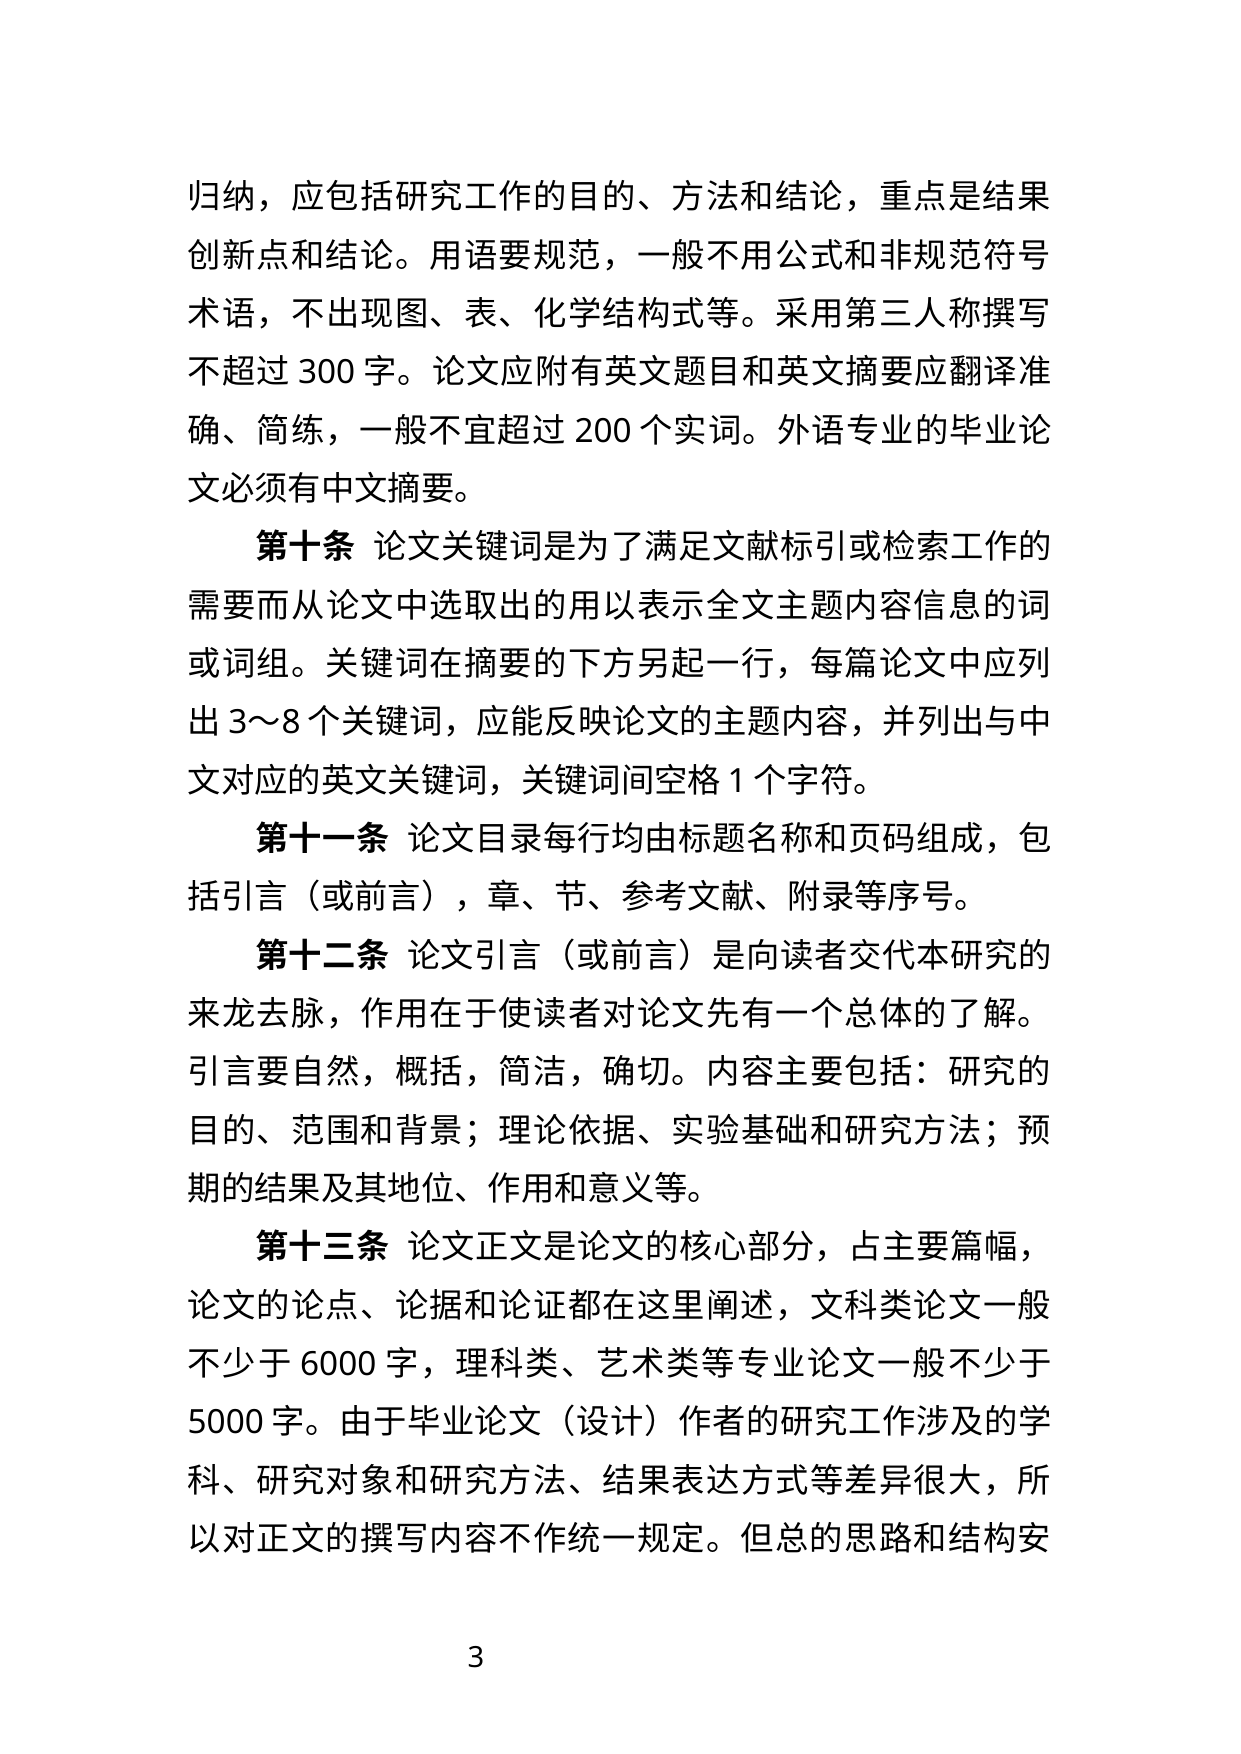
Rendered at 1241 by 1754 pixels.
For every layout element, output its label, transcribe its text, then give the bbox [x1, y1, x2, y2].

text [187, 162, 1053, 512]
text 第十二条 论文引言（或前言）是向读者交代本研究的来龙去脉，作用在于使读者对论文先有一个总体的了解。引言要自然，概括，简洁，确切。内容主要包括：研究的目的、范围和背景；理论依据、实验基础和研究方法；预期的结果及其地位、作用和意义等。 [187, 920, 1053, 1212]
text 第十一条 论文目录每行均由标题名称和页码组成，包括引言（或前言），章、节、参考文献、附录等序号。 [187, 804, 1053, 920]
text 第十条 论文关键词是为了满足文献标引或检索工作的需要而从论文中选取出的用以表示全文主题内容信息的词或词组。关键词在摘要的下方另起一行，每篇论文中应列出3～8个关键词，应能反映论文的主题内容，并列出与中文对应的英文关键词，关键词间空格1个字符。 [187, 512, 1053, 804]
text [187, 1212, 1053, 1562]
